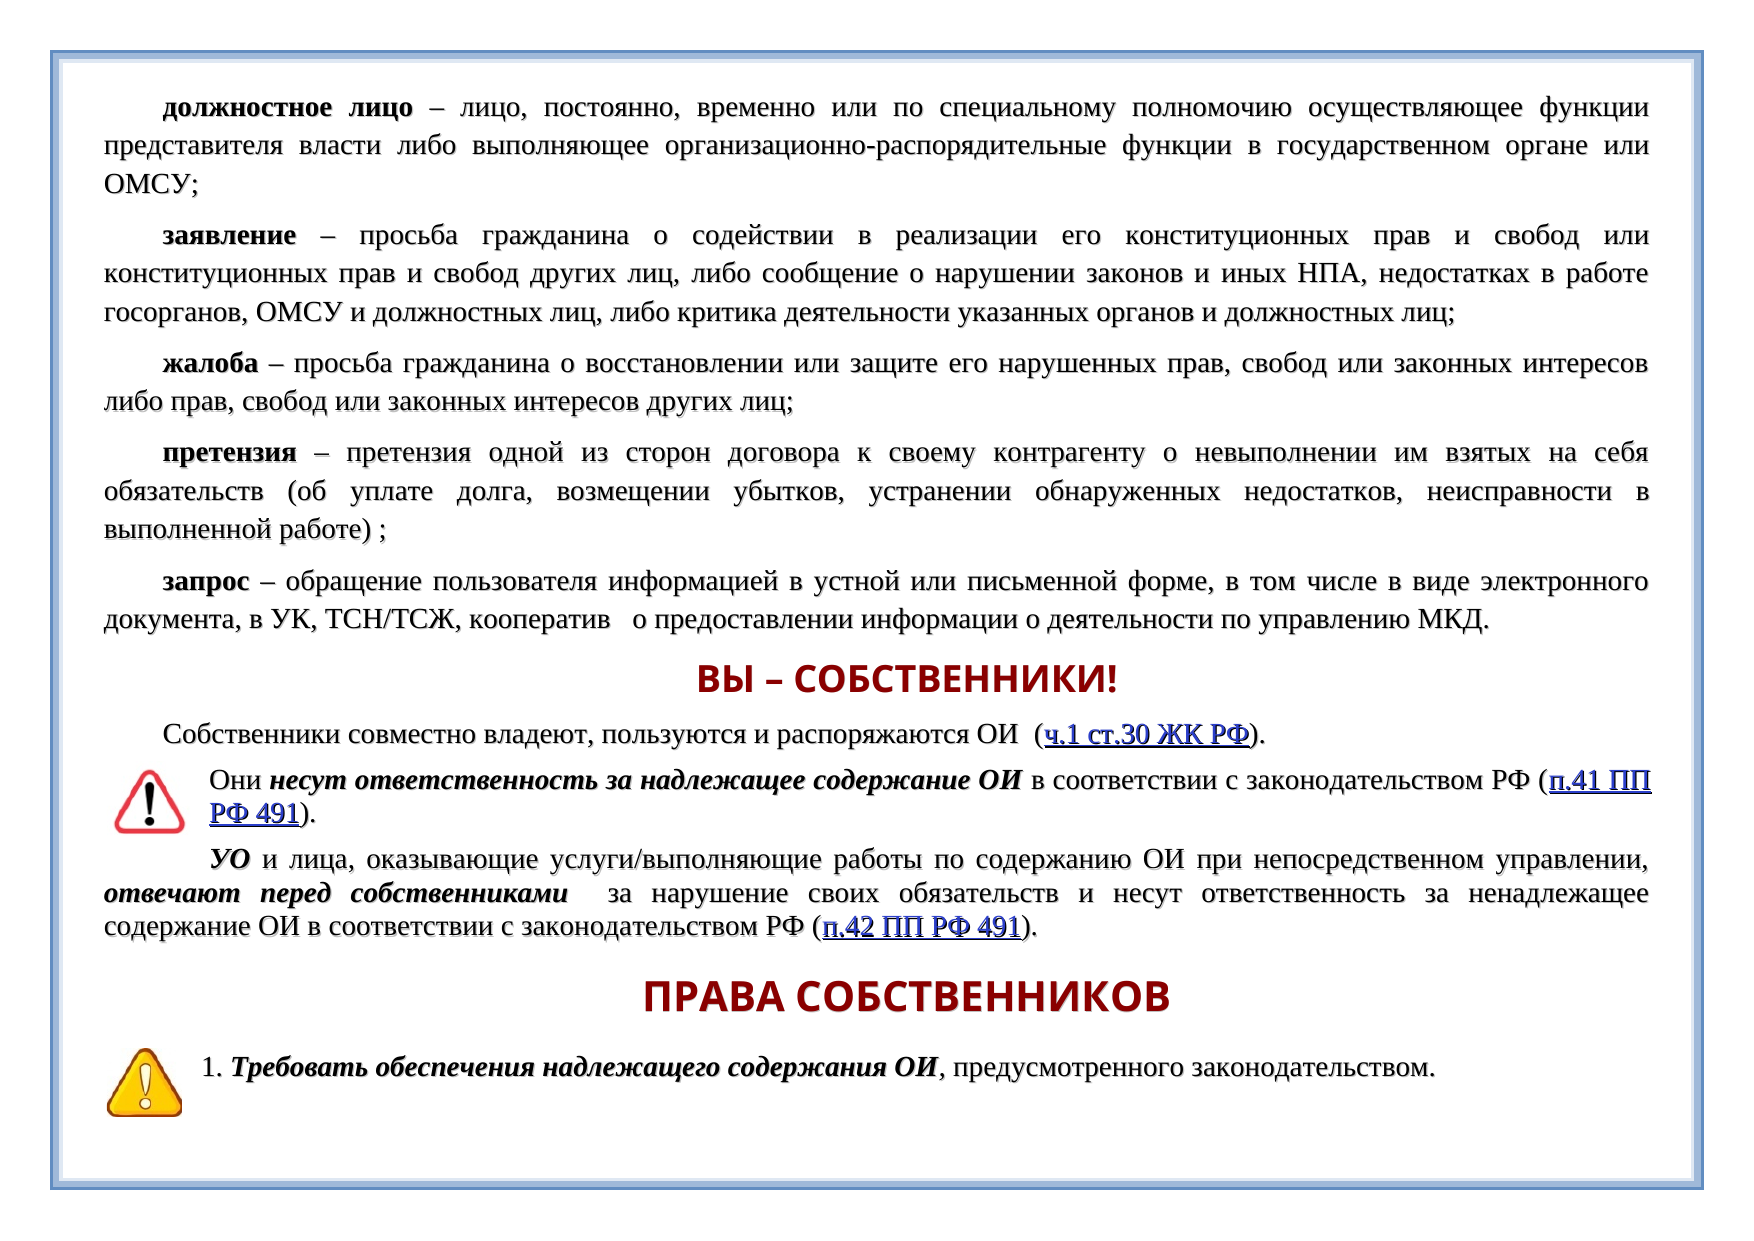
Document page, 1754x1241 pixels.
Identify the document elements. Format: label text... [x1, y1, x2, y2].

text жалоба – просьба гражданина о восстановлении или защите его нарушенных прав, свобод или законных интересов либо прав, свобод или законных интересов других лиц; [103, 345, 1651, 417]
text Они несут ответственность за надлежащее содержание ОИ в соответствии с законодательством РФ (п.41 ПП РФ 491). [191, 762, 1651, 829]
text претензия – претензия одной из сторон договора к своему контрагенту о невыполнении им взятых на себя обязательств (об уплате долга, возмещении убытков, устранении обнаруженных недостатков, неисправности в выполненной работе) ; [103, 434, 1651, 545]
text 1. Требовать обеспечения надлежащего содержания ОИ, предусмотренного законодательством. [182, 1049, 1651, 1082]
text запрос – обращение пользователя информацией в устной или письменной форме, в том числе в виде электронного документа, в УК, ТСН/ТСЖ, кооператив о предоставлении информации о деятельности по управлению МКД. [103, 563, 1651, 635]
text должностное лицо – лицо, постоянно, временно или по специальному полномочию осуществляющее функции представителя власти либо выполняющее организационно-распорядительные функции в государственном органе или ОМСУ; [103, 89, 1651, 199]
picture [106, 1048, 182, 1114]
text ВЫ – СОБСТВЕННИКИ! [103, 652, 1651, 703]
text заявление – просьба гражданина о содействии в реализации его конституционных прав и свобод или конституционных прав и свобод других лиц, либо сообщение о нарушении законов и иных НПА, недостатках в работе госорганов, ОМСУ и должностных лиц, либо критика деятельности указанных органов и должностных лиц; [103, 217, 1651, 327]
text ПРАВА СОБСТВЕННИКОВ [103, 967, 1651, 1024]
picture [106, 761, 191, 843]
text УО и лица, оказывающие услуги/выполняющие работы по содержанию ОИ при непосредственном управлении, отвечают перед собственниками за нарушение своих обязательств и несут ответственность за ненадлежащее содержание ОИ в соответствии с законодательством РФ (п.42 ПП РФ 491). [103, 841, 1651, 942]
text Собственники совместно владеют, пользуются и распоряжаются ОИ (ч.1 ст.30 ЖК РФ). [103, 716, 1651, 749]
